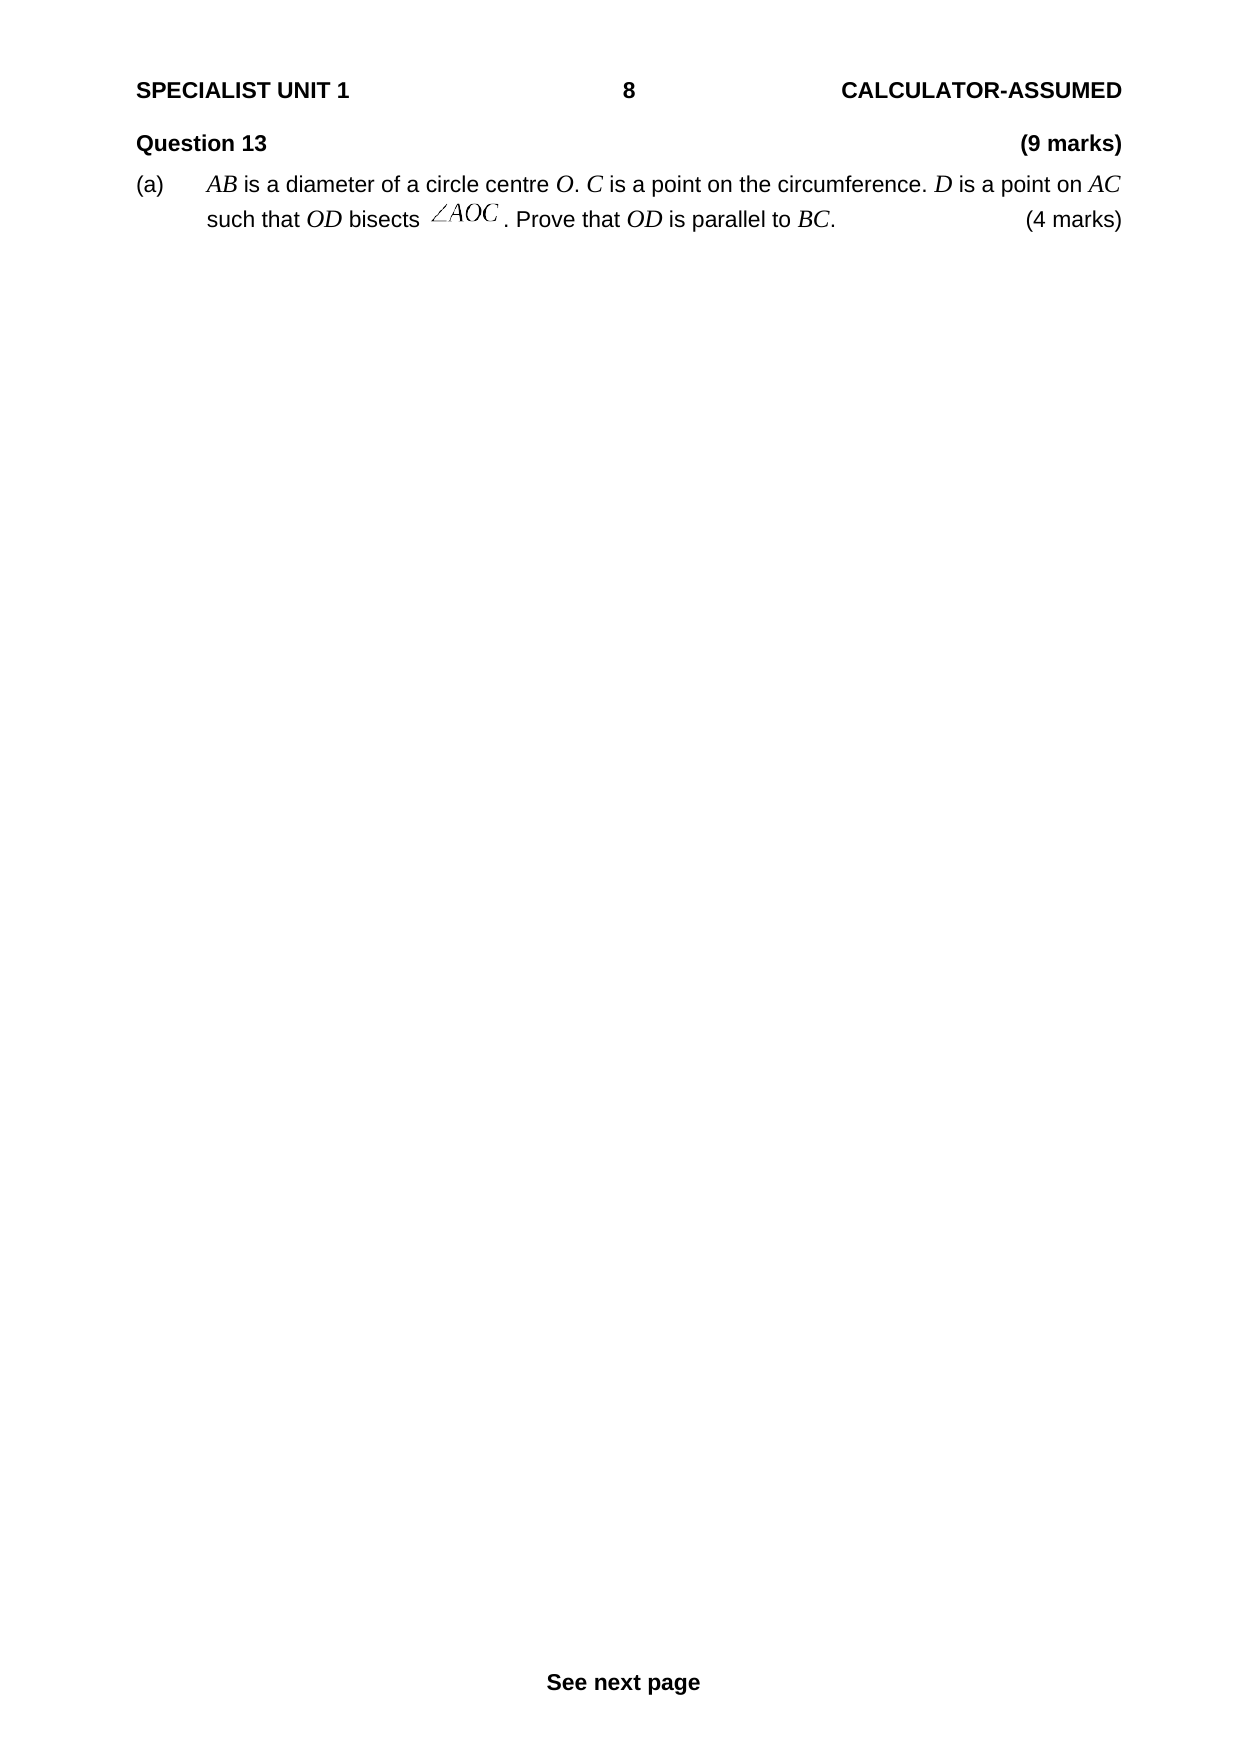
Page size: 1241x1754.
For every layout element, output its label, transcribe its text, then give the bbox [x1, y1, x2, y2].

text (a) AB is a diameter of a circle centre O. C is a point on the circumference. D is a point on AC such that OD bisects . Prove that OD is parallel to BC. (4 marks) [136, 169, 1122, 233]
text Question 13 (9 marks) [136, 130, 1122, 156]
